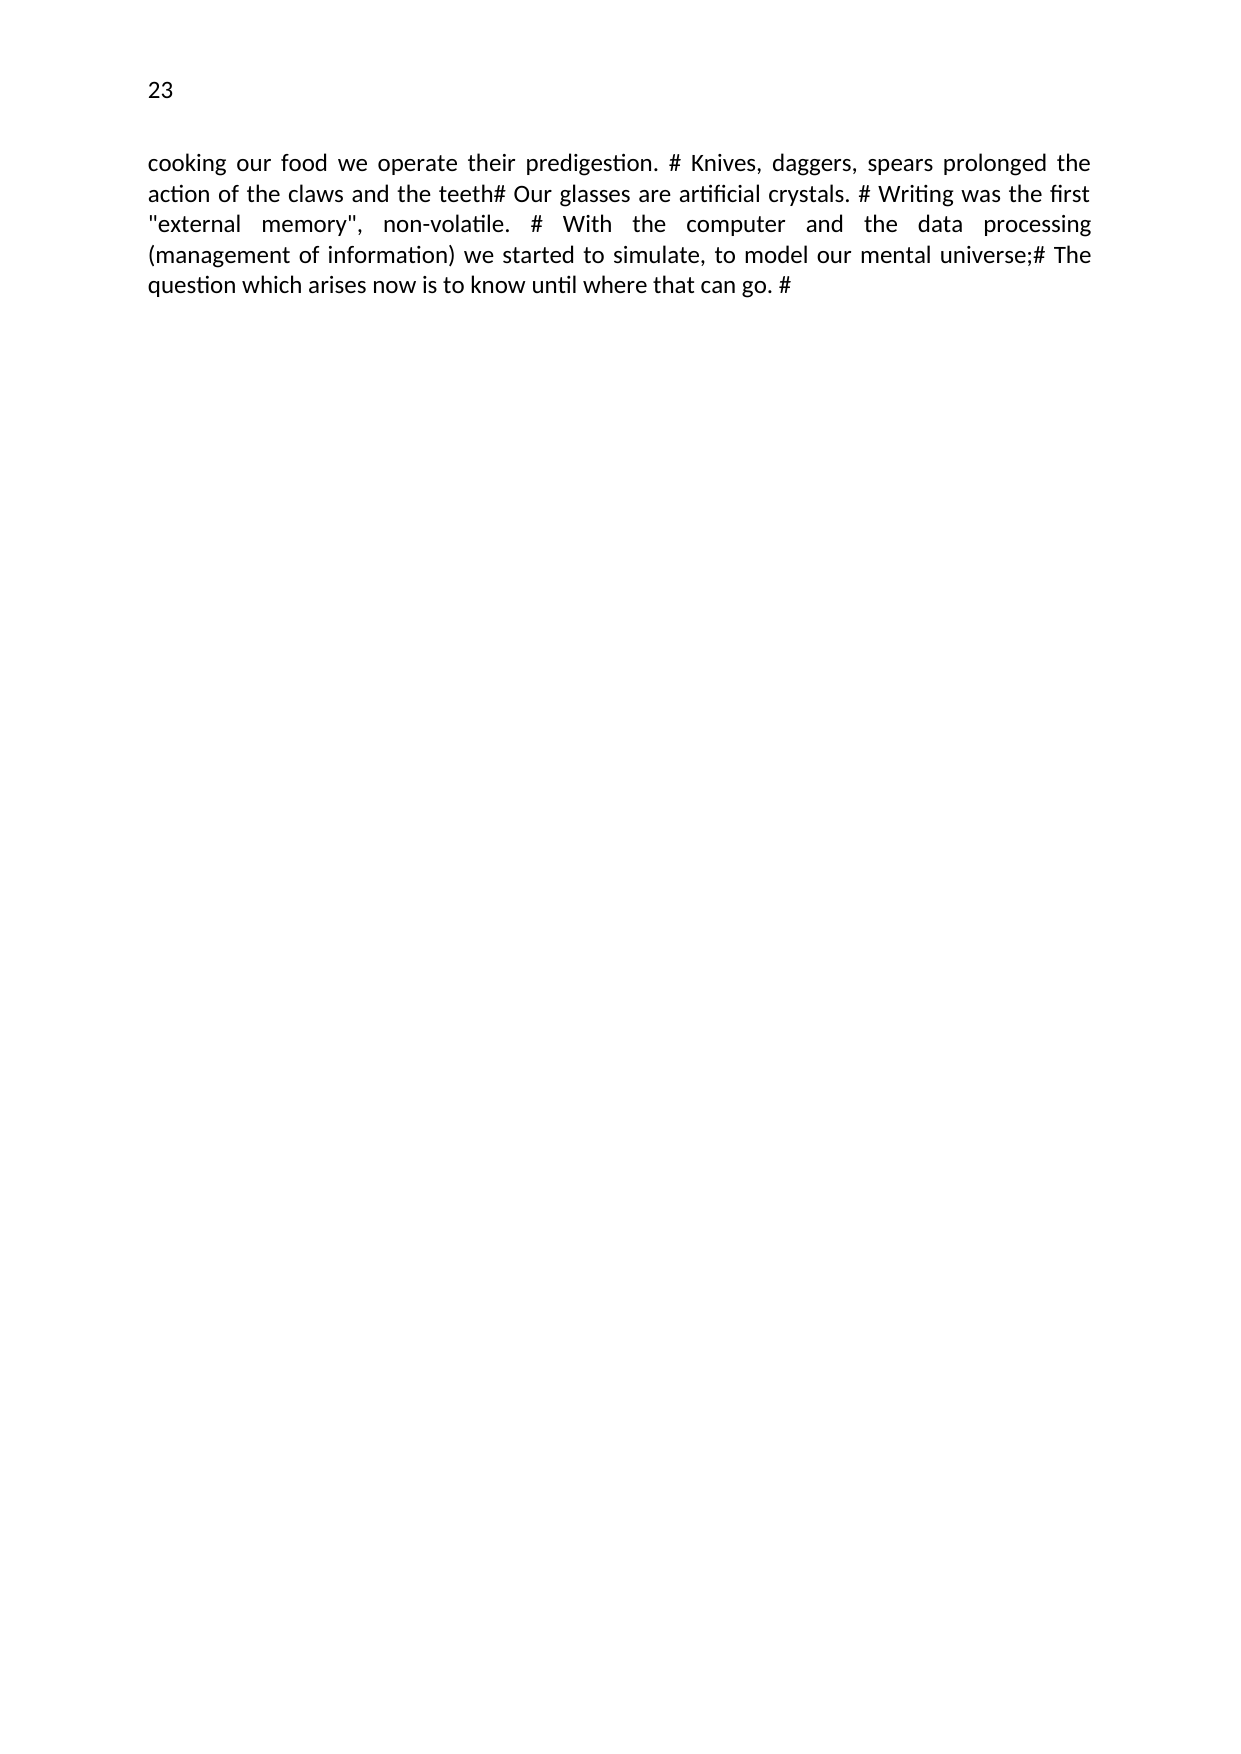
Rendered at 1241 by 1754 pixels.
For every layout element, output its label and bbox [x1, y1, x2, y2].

list [148, 148, 1093, 300]
